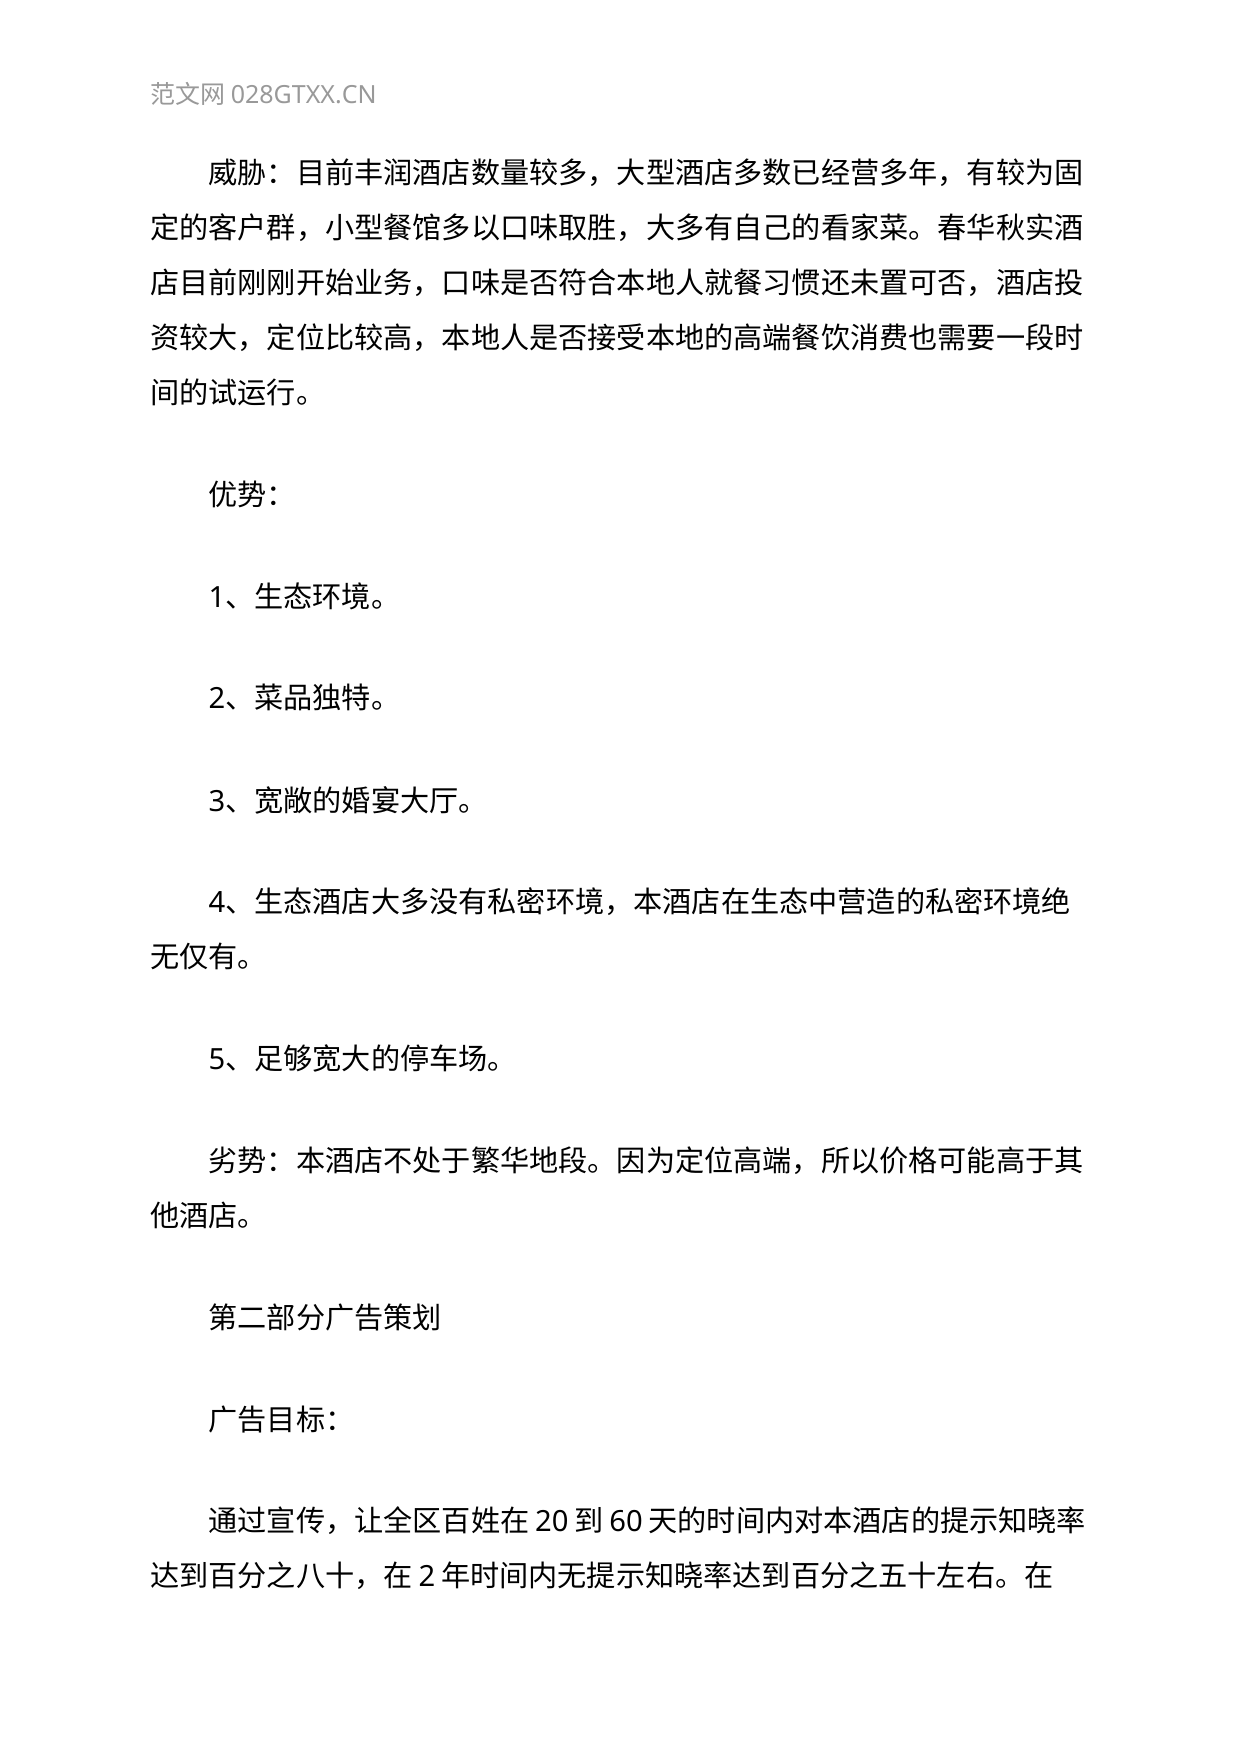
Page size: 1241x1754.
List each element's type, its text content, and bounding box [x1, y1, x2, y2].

text 1、生态环境。 [150, 573, 1090, 616]
text 优势： [150, 471, 1090, 514]
text 2、菜品独特。 [150, 675, 1090, 717]
text 3、宽敞的婚宴大厅。 [150, 777, 1090, 819]
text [150, 1498, 1090, 1595]
text 5、足够宽大的停车场。 [150, 1036, 1090, 1078]
text 劣势：本酒店不处于繁华地段。因为定位高端，所以价格可能高于其他酒店。 [150, 1138, 1090, 1235]
text 广告目标： [150, 1396, 1090, 1438]
text 威胁：目前丰润酒店数量较多，大型酒店多数已经营多年，有较为固定的客户群，小型餐馆多以口味取胜，大多有自己的看家菜。春华秋实酒店目前刚刚开始业务，口味是否符合本地人就餐习惯还未置可否，酒店投资较大，定位比较高，本地人是否接受本地的高端餐饮消费也需要一段时间的试运行。 [150, 150, 1090, 412]
text 4、生态酒店大多没有私密环境，本酒店在生态中营造的私密环境绝无仅有。 [150, 879, 1090, 976]
text 第二部分广告策划 [150, 1294, 1090, 1337]
